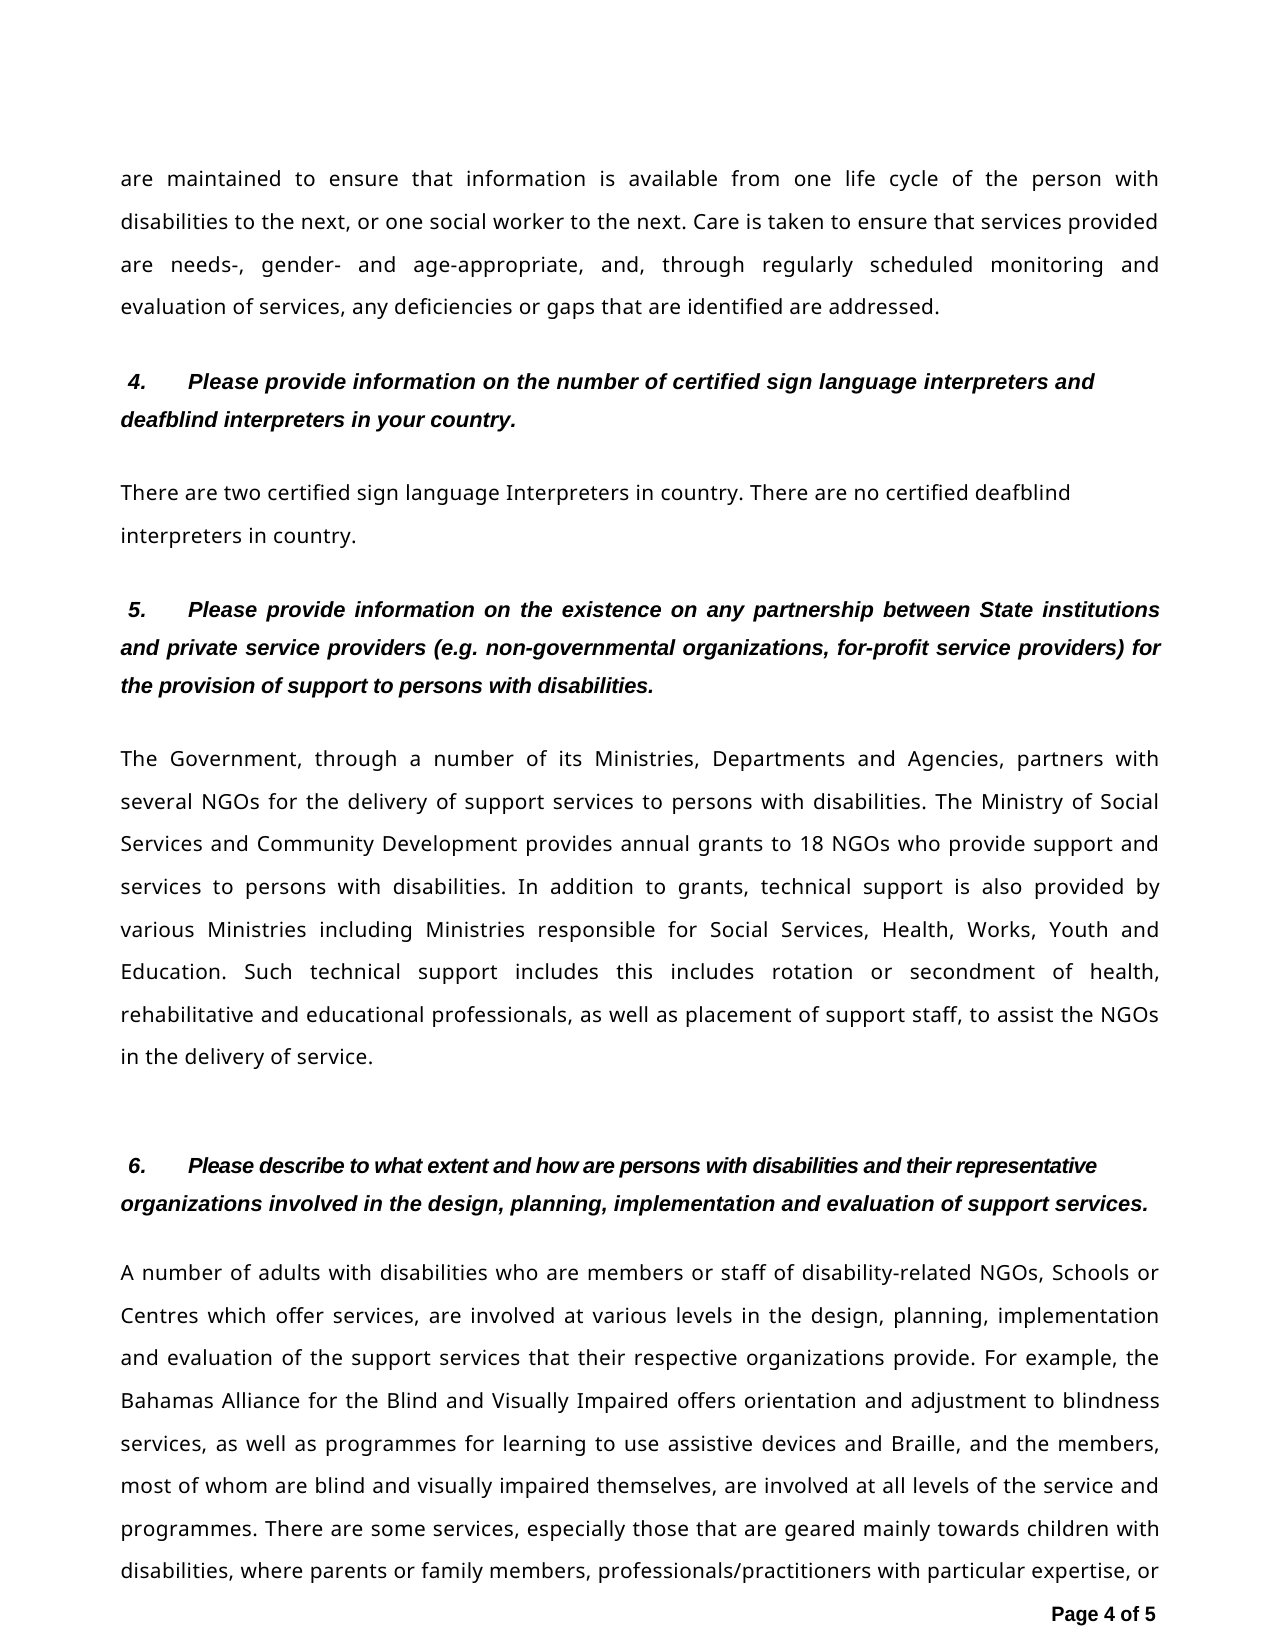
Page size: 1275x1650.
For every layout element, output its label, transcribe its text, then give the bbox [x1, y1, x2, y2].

list Please provide information on the existence on any partnership between State institutions and private service providers (e.g. non-governmental organizations, for-profit service providers) for the provision of support to persons with disabilities. [120, 597, 1162, 698]
text The Government, through a number of its Ministries, Departments and Agencies, partners with several NGOs for the delivery of support services to persons with disabilities. The Ministry of Social Services and Community Development provides annual grants to 18 NGOs who provide support and services to persons with disabilities. In addition to grants, technical support is also provided by various Ministries including Ministries responsible for Social Services, Health, Works, Youth and Education. Such technical support includes this includes rotation or secondment of health, rehabilitative and educational professionals, as well as placement of support staff, to assist the NGOs in the delivery of service. [120, 744, 1162, 1071]
text There are two certified sign language Interpreters in country. There are no certified deafblind interpreters in country. [120, 478, 1162, 549]
text are maintained to ensure that information is available from one life cycle of the person with disabilities to the next, or one social worker to the next. Care is taken to ensure that services provided are needs-, gender- and age-appropriate, and, through regularly scheduled monitoring and evaluation of services, any deficiencies or gaps that are identified are addressed. [120, 164, 1162, 321]
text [120, 1258, 1162, 1585]
list Please describe to what extent and how are persons with disabilities and their representative organizations involved in the design, planning, implementation and evaluation of support services. [120, 1153, 1162, 1216]
list Please provide information on the number of certified sign language interpreters and deafblind interpreters in your country. [120, 369, 1162, 432]
